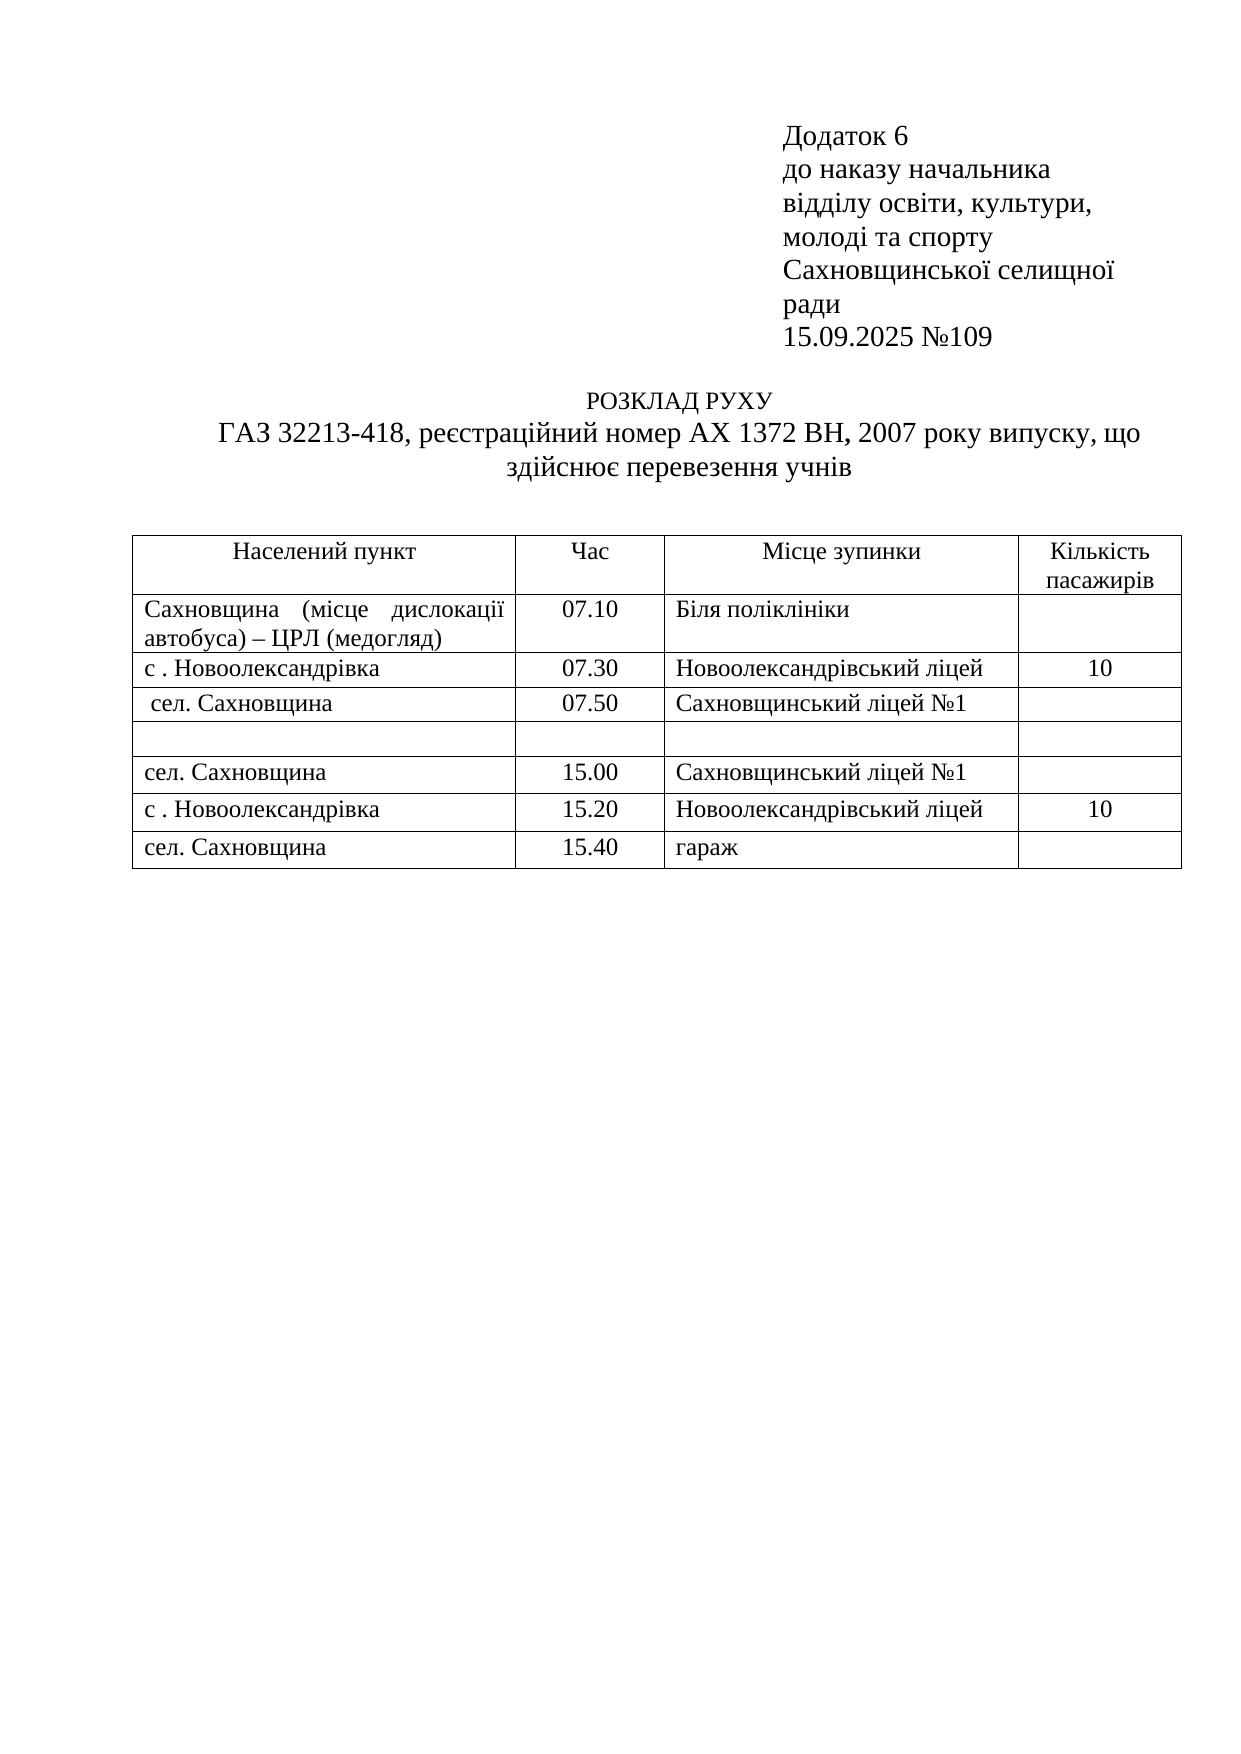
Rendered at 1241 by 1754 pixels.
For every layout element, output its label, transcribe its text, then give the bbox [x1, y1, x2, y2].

text відділу освіти, культури, молоді та спорту [783, 185, 1181, 252]
table_cell 07.50 [516, 688, 664, 721]
text до наказу начальника [783, 152, 1181, 185]
table_cell Сахновщина (місце дислокації автобуса) – ЦРЛ (медогляд) [133, 595, 515, 652]
table_cell 15.00 [516, 757, 664, 793]
text ради [783, 286, 1181, 319]
text Сахновщинської селищної [783, 252, 1181, 286]
table_cell сел. Сахновщина [133, 832, 515, 868]
table_cell 10 [1019, 794, 1181, 831]
table_cell гараж [665, 832, 1018, 868]
table_cell 10 [1019, 653, 1181, 687]
text Додаток 6 [783, 118, 1181, 152]
table_cell Сахновщинський ліцей №1 [665, 688, 1018, 721]
table_header Час [516, 536, 664, 593]
table_header Місце зупинки [665, 536, 1018, 593]
table_cell [1019, 688, 1181, 721]
text РОЗКЛАД РУХУ [177, 386, 1181, 415]
table_cell [516, 722, 664, 756]
table_header Населений пункт [133, 536, 515, 593]
text здійснює перевезення учнів [177, 449, 1181, 482]
table_cell с . Новоолександрівка [133, 794, 515, 831]
text ГАЗ 32213-418, реєстраційний номер АХ 1372 ВН, 2007 року випуску, що [177, 415, 1181, 449]
table_cell с . Новоолександрівка [133, 653, 515, 687]
table_cell 15.20 [516, 794, 664, 831]
table_cell [1019, 757, 1181, 793]
table_cell [1019, 832, 1181, 868]
table_cell [665, 722, 1018, 756]
table_cell Сахновщинський ліцей №1 [665, 757, 1018, 793]
table_cell Новоолександрівський ліцей [665, 794, 1018, 831]
table_cell 07.10 [516, 595, 664, 652]
table_cell 07.30 [516, 653, 664, 687]
table_cell [133, 722, 515, 756]
table_cell [1019, 722, 1181, 756]
table_cell Біля поліклініки [665, 595, 1018, 652]
table_cell 15.40 [516, 832, 664, 868]
table_header Кількість пасажирів [1019, 536, 1181, 593]
table_cell сел. Сахновщина [133, 688, 515, 721]
table_cell [1019, 595, 1181, 652]
text 15.09.2025 №109 [177, 319, 1181, 353]
table_cell сел. Сахновщина [133, 757, 515, 793]
table_cell Новоолександрівський ліцей [665, 653, 1018, 687]
